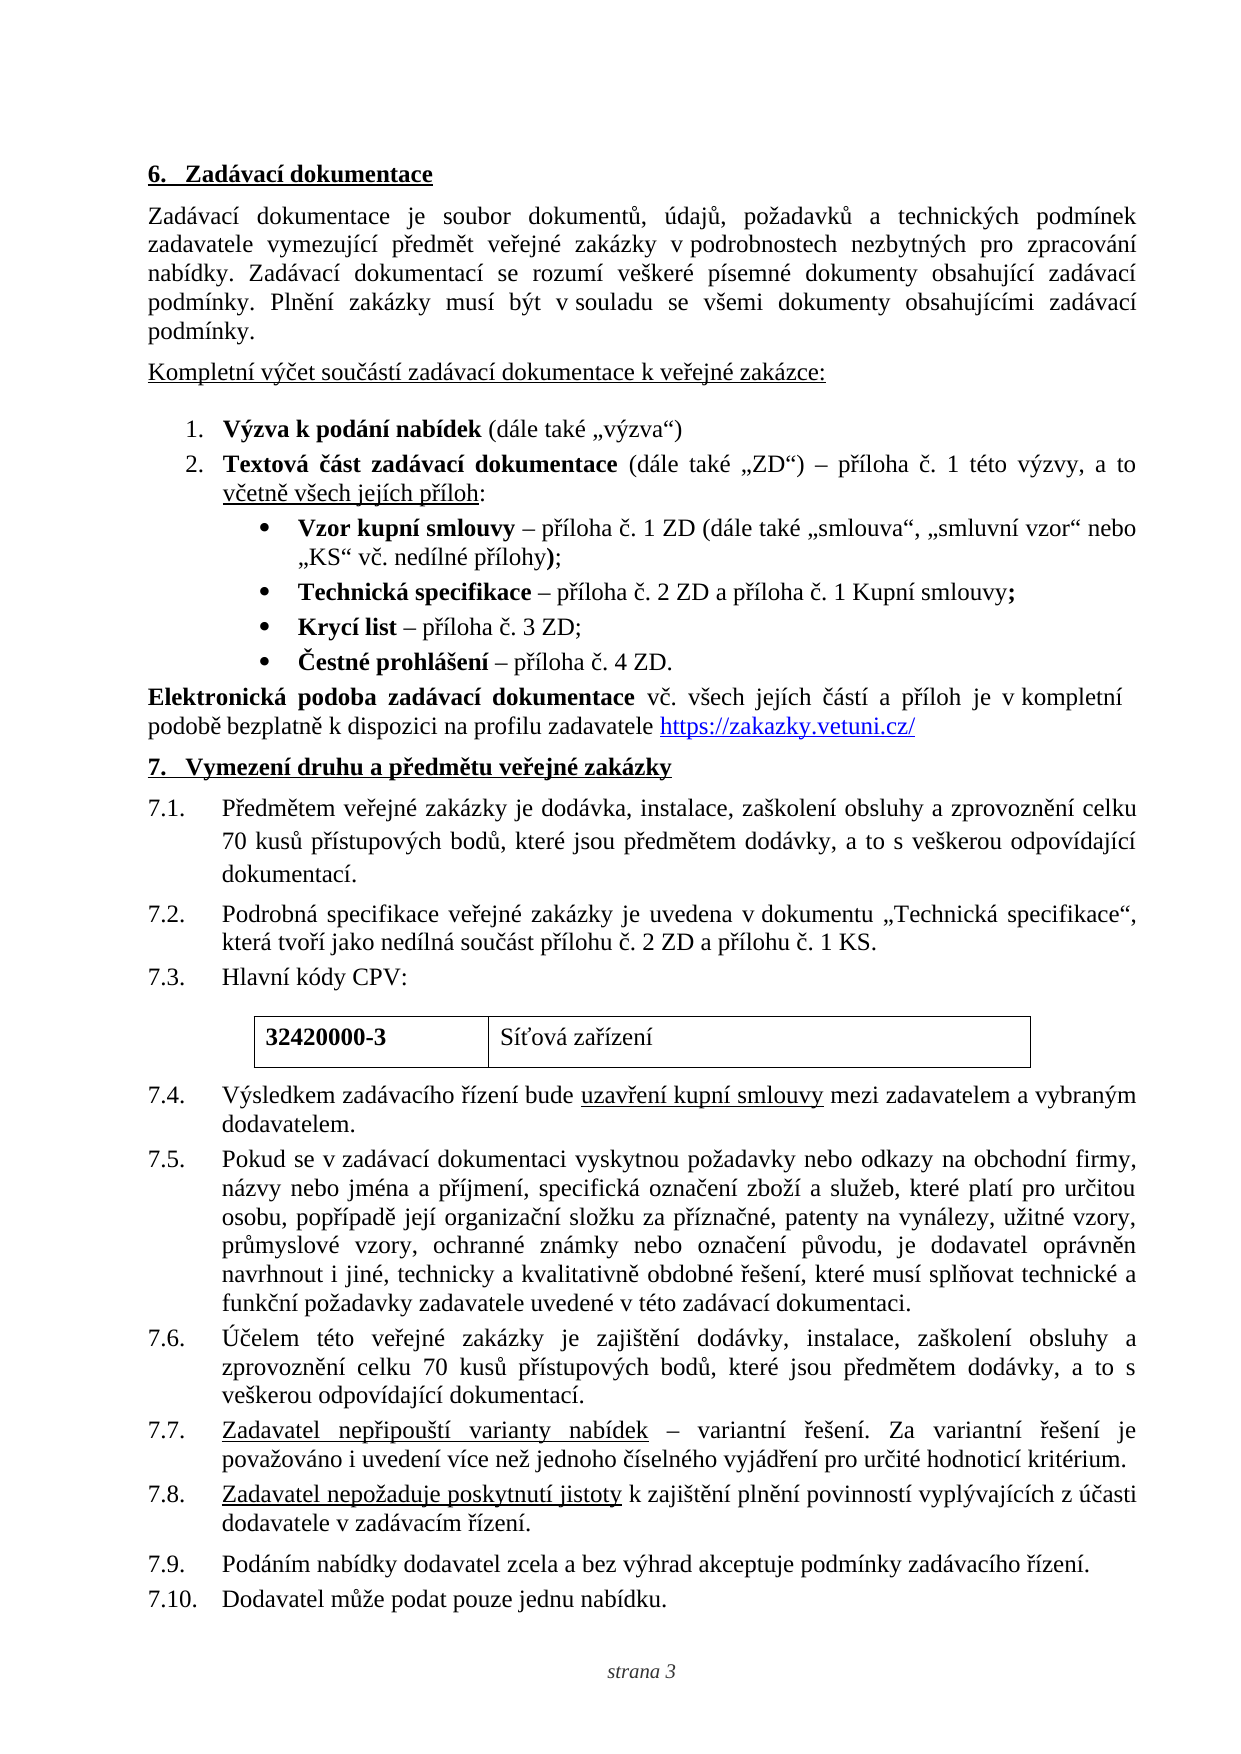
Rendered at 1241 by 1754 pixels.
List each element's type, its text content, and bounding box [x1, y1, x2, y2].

list Dodavatel může podat pouze jednu nabídku. [148, 1584, 1137, 1613]
table_header 32420000-3 [255, 1017, 488, 1067]
table_header Síťová zařízení [489, 1017, 1030, 1067]
list Textová část zadávací dokumentace (dále také „ZD“) – příloha č. 1 této výzvy, a to včetně všech jejích příloh: [185, 449, 1137, 507]
list Výzva k podání nabídek (dále také „výzva“) [185, 414, 1137, 443]
list Předmětem veřejné zakázky je dodávka, instalace, zaškolení obsluhy a zprovoznění celku 70 kusů přístupových bodů, které jsou předmětem dodávky, a to s veškerou odpovídající dokumentací. [148, 793, 1137, 888]
list Vymezení druhu a předmětu veřejné zakázky [148, 752, 1137, 781]
text Kompletní výčet součástí zadávací dokumentace k veřejné zakázce: [148, 357, 1137, 386]
list Vzor kupní smlouvy – příloha č. 1 ZD (dále také „smlouva“, „smluvní vzor“ nebo „KS“ vč. nedílné přílohy); [260, 513, 1137, 571]
list Podáním nabídky dodavatel zcela a bez výhrad akceptuje podmínky zadávacího řízení. [148, 1549, 1137, 1578]
list Hlavní kódy CPV: [148, 962, 1137, 991]
list Čestné prohlášení – příloha č. 4 ZD. [260, 647, 1137, 676]
list Výsledkem zadávacího řízení bude uzavření kupní smlouvy mezi zadavatelem a vybraným dodavatelem. [148, 1081, 1137, 1138]
list Pokud se v zadávací dokumentaci vyskytnou požadavky nebo odkazy na obchodní firmy, názvy nebo jména a příjmení, specifická označení zboží a služeb, které platí pro určitou osobu, popřípadě její organizační složku za příznačné, patenty na vynálezy, užitné vzory, průmyslové vzory, ochranné známky nebo označení původu, je dodavatel oprávněn navrhnout i jiné, technicky a kvalitativně obdobné řešení, které musí splňovat technické a funkční požadavky zadavatele uvedené v této zadávací dokumentaci. [148, 1144, 1137, 1317]
list Podrobná specifikace veřejné zakázky je uvedena v dokumentu „Technická specifikace“, která tvoří jako nedílná součást přílohu č. 2 ZD a přílohu č. 1 KS. [148, 899, 1137, 956]
list Technická specifikace – příloha č. 2 ZD a příloha č. 1 Kupní smlouvy; [260, 577, 1137, 606]
text Zadávací dokumentace je soubor dokumentů, údajů, požadavků a technických podmínek zadavatele vymezující předmět veřejné zakázky v podrobnostech nezbytných pro zpracování nabídky. Zadávací dokumentací se rozumí veškeré písemné dokumenty obsahující zadávací podmínky. Plnění zakázky musí být v souladu se všemi dokumenty obsahujícími zadávací podmínky. [148, 201, 1137, 344]
list Krycí list – příloha č. 3 ZD; [260, 612, 1137, 641]
text Elektronická podoba zadávací dokumentace vč. všech jejích částí a příloh je v kompletní podobě bezplatně k dispozici na profilu zadavatele https://zakazky.vetuni.cz/ [148, 682, 1122, 739]
list Zadavatel nepřipouští varianty nabídek – variantní řešení. Za variantní řešení je považováno i uvedení více než jednoho číselného vyjádření pro určité hodnoticí kritérium. [148, 1416, 1137, 1473]
list Zadávací dokumentace [148, 159, 1137, 188]
list Účelem této veřejné zakázky je zajištění dodávky, instalace, zaškolení obsluhy a zprovoznění celku 70 kusů přístupových bodů, které jsou předmětem dodávky, a to s veškerou odpovídající dokumentací. [148, 1323, 1137, 1409]
list Zadavatel nepožaduje poskytnutí jistoty k zajištění plnění povinností vyplývajících z účasti dodavatele v zadávacím řízení. [148, 1479, 1137, 1537]
